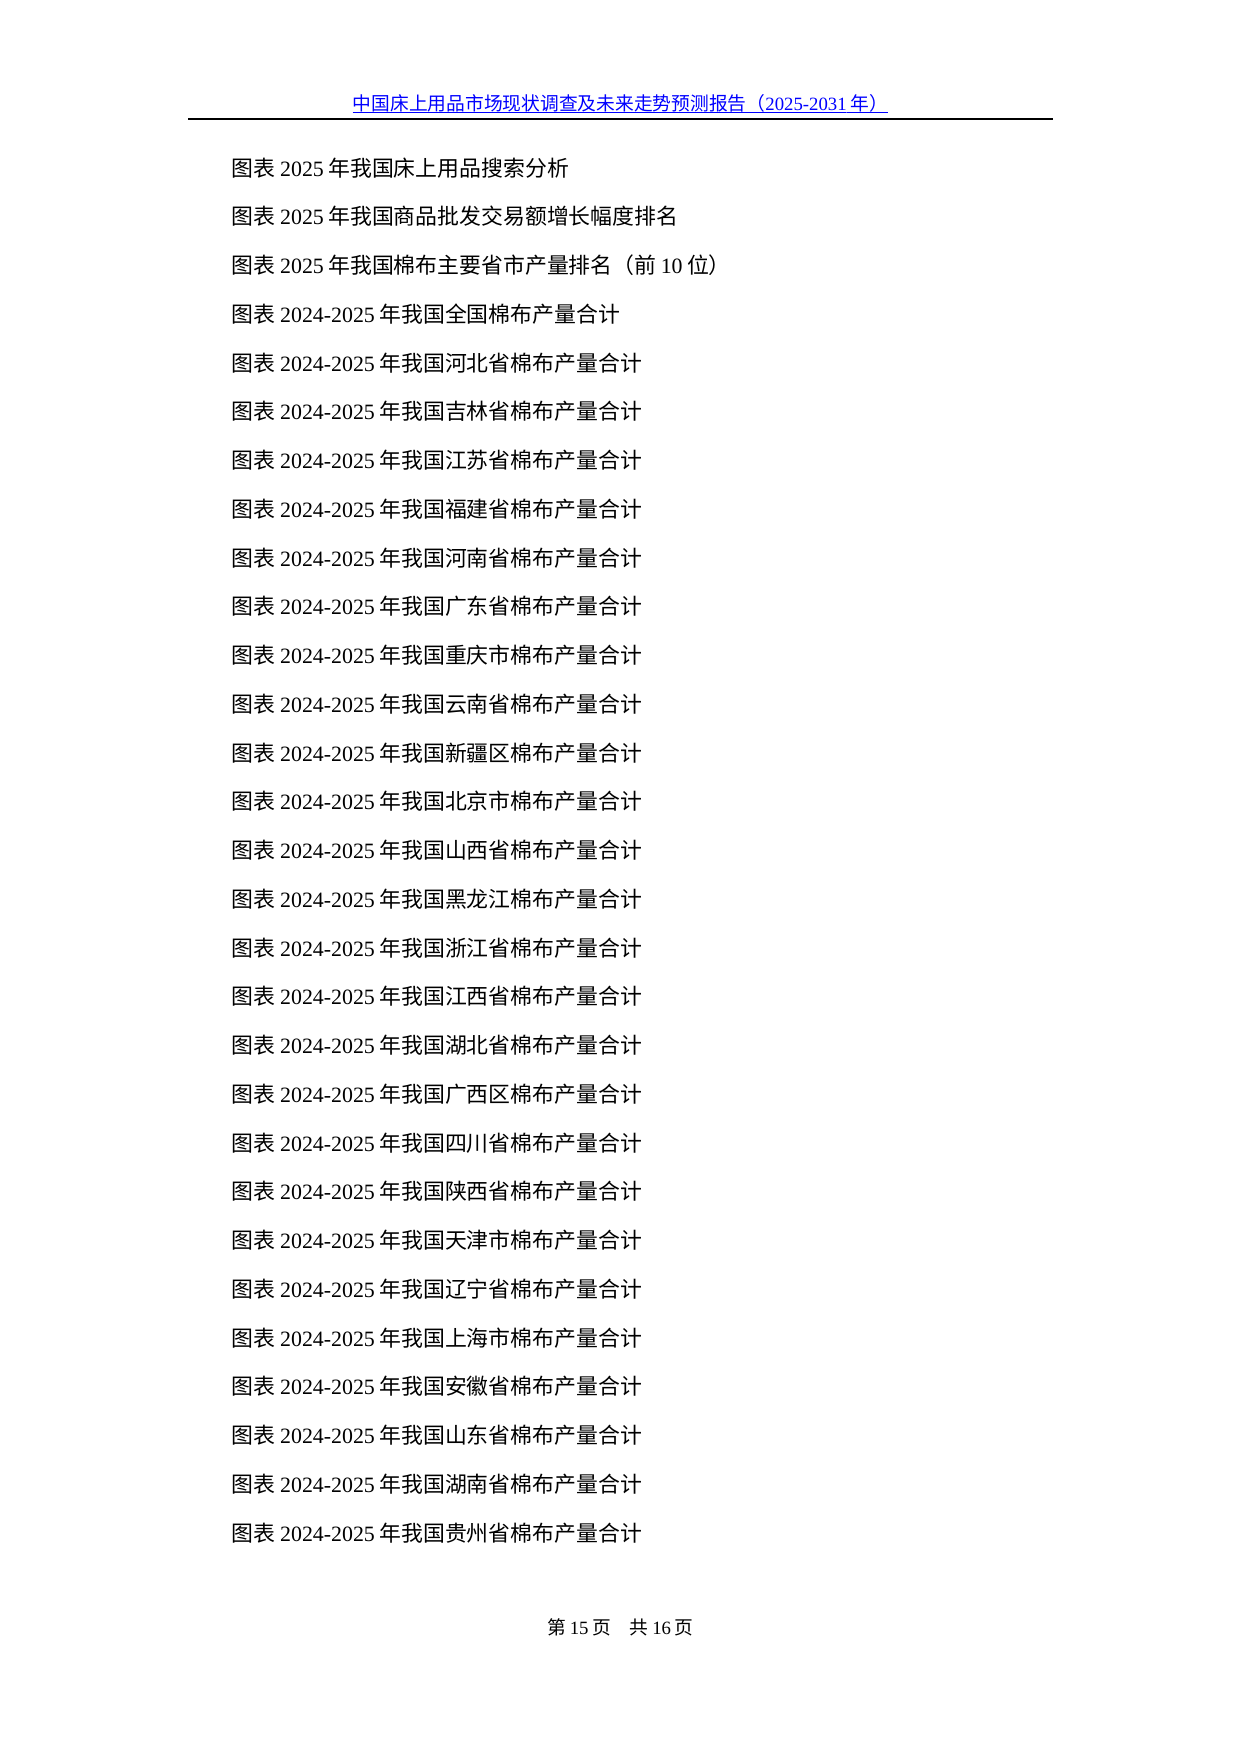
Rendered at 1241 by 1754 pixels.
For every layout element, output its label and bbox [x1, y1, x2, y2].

text [187, 150, 1053, 1548]
